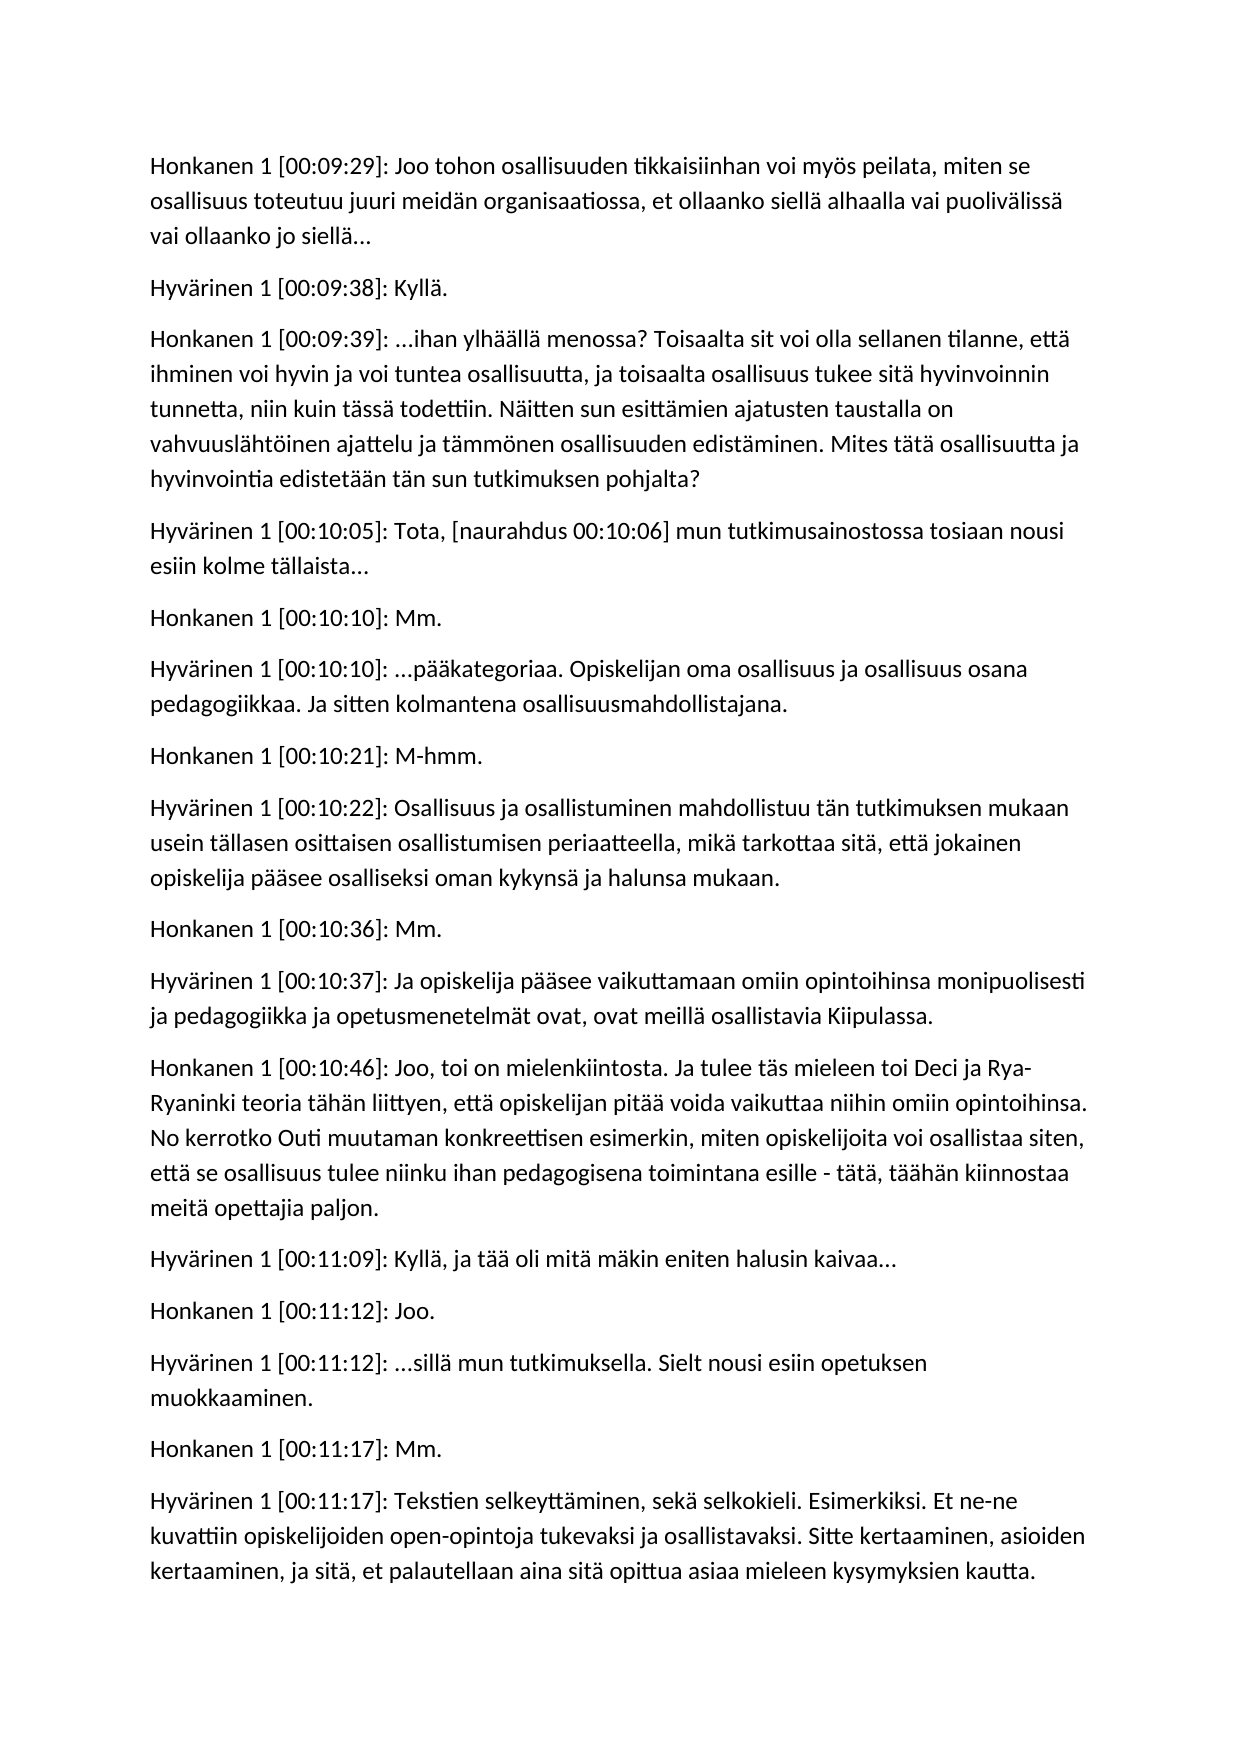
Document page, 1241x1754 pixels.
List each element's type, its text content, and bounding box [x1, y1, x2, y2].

text Hyvärinen 1 [00:09:38]: Kyllä. [150, 272, 1090, 302]
text Honkanen 1 [00:09:29]: Joo tohon osallisuuden tikkaisiinhan voi myös peilata, miten se osallisuus toteutuu juuri meidän organisaatiossa, et ollaanko siellä alhaalla vai puolivälissä vai ollaanko jo siellä... [150, 150, 1090, 251]
text Hyvärinen 1 [00:11:09]: Kyllä, ja tää oli mitä mäkin eniten halusin kaivaa... [150, 1243, 1090, 1274]
text Honkanen 1 [00:10:21]: M-hmm. [150, 740, 1090, 771]
text Hyvärinen 1 [00:10:10]: ...pääkategoriaa. Opiskelijan oma osallisuus ja osallisuus osana pedagogiikkaa. Ja sitten kolmantena osallisuusmahdollistajana. [150, 653, 1090, 719]
text Hyvärinen 1 [00:11:17]: Tekstien selkeyttäminen, sekä selkokieli. Esimerkiksi. Et ne-ne kuvattiin opiskelijoiden open-opintoja tukevaksi ja osallistavaksi. Sitte kertaaminen, asioiden kertaaminen, ja sitä, et palautellaan aina sitä opittua asiaa mieleen kysymyksien kautta. [150, 1485, 1090, 1586]
text Hyvärinen 1 [00:10:05]: Tota, [naurahdus 00:10:06] mun tutkimusainostossa tosiaan nousi esiin kolme tällaista... [150, 515, 1090, 581]
text Hyvärinen 1 [00:10:22]: Osallisuus ja osallistuminen mahdollistuu tän tutkimuksen mukaan usein tällasen osittaisen osallistumisen periaatteella, mikä tarkottaa sitä, että jokainen opiskelija pääsee osalliseksi oman kykynsä ja halunsa mukaan. [150, 792, 1090, 892]
text Honkanen 1 [00:10:46]: Joo, toi on mielenkiintosta. Ja tulee täs mieleen toi Deci ja Rya-Ryaninki teoria tähän liittyen, että opiskelijan pitää voida vaikuttaa niihin omiin opintoihinsa. No kerrotko Outi muutaman konkreettisen esimerkin, miten opiskelijoita voi osallistaa siten, että se osallisuus tulee niinku ihan pedagogisena toimintana esille - tätä, täähän kiinnostaa meitä opettajia paljon. [150, 1052, 1090, 1222]
text Hyvärinen 1 [00:11:12]: ...sillä mun tutkimuksella. Sielt nousi esiin opetuksen muokkaaminen. [150, 1347, 1090, 1412]
text Hyvärinen 1 [00:10:37]: Ja opiskelija pääsee vaikuttamaan omiin opintoihinsa monipuolisesti ja pedagogiikka ja opetusmenetelmät ovat, ovat meillä osallistavia Kiipulassa. [150, 965, 1090, 1031]
text Honkanen 1 [00:10:36]: Mm. [150, 913, 1090, 944]
text Honkanen 1 [00:11:12]: Joo. [150, 1295, 1090, 1326]
text Honkanen 1 [00:11:17]: Mm. [150, 1433, 1090, 1464]
text Honkanen 1 [00:10:10]: Mm. [150, 602, 1090, 632]
text Honkanen 1 [00:09:39]: ...ihan ylhäällä menossa? Toisaalta sit voi olla sellanen tilanne, että ihminen voi hyvin ja voi tuntea osallisuutta, ja toisaalta osallisuus tukee sitä hyvinvoinnin tunnetta, niin kuin tässä todettiin. Näitten sun esittämien ajatusten taustalla on vahvuuslähtöinen ajattelu ja tämmönen osallisuuden edistäminen. Mites tätä osallisuutta ja hyvinvointia edistetään tän sun tutkimuksen pohjalta? [150, 323, 1090, 494]
